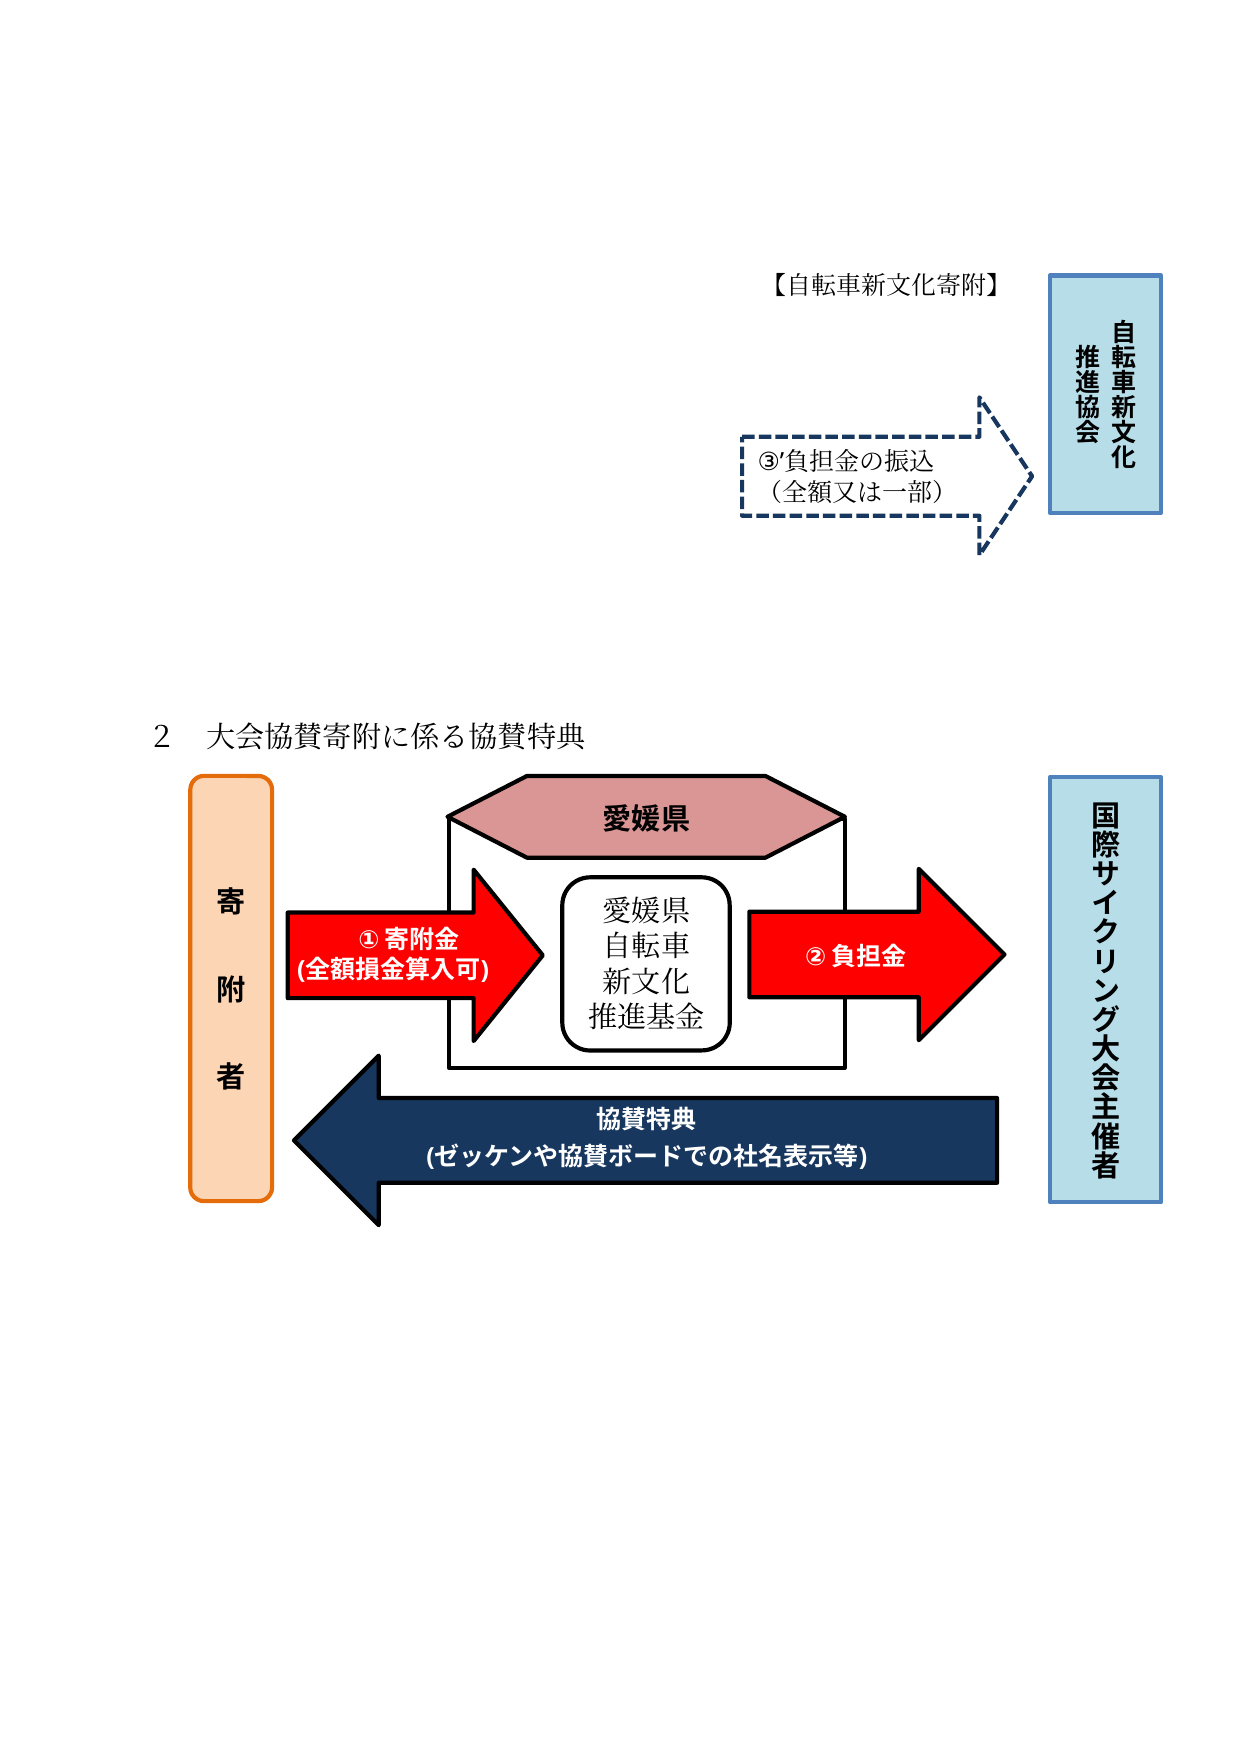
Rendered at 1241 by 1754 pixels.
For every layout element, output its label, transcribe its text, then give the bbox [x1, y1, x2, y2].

text ２ 大会協賛寄附に係る協賛特典 [148, 697, 1092, 772]
